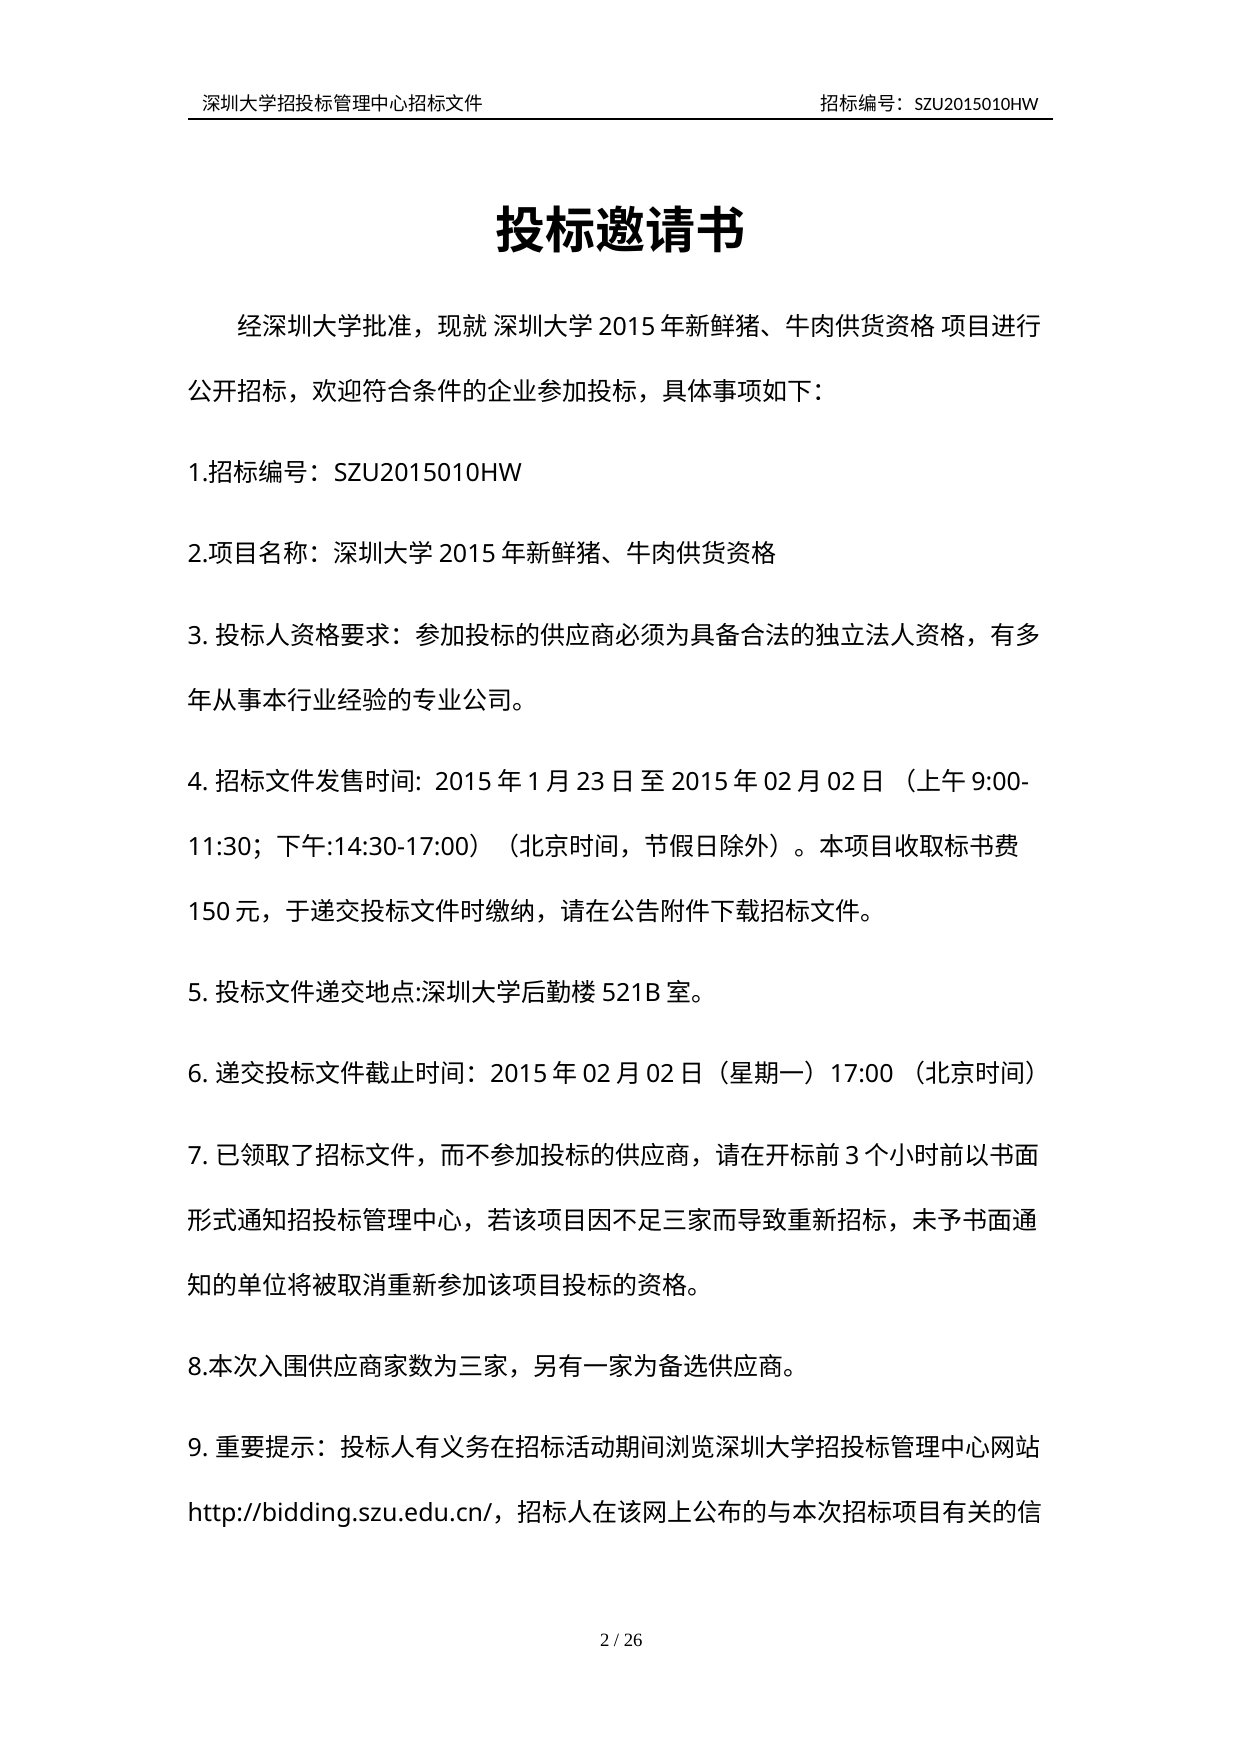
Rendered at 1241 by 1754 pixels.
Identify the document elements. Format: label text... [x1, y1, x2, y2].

text 投标邀请书 [187, 178, 1053, 276]
text 经深圳大学批准，现就 深圳大学2015年新鲜猪、牛肉供货资格 项目进行公开招标，欢迎符合条件的企业参加投标，具体事项如下： [187, 292, 1053, 422]
text 6. 递交投标文件截止时间：2015年02月02日（星期一）17:00 （北京时间） [187, 1039, 1053, 1104]
text 3. 投标人资格要求：参加投标的供应商必须为具备合法的独立法人资格，有多年从事本行业经验的专业公司。 [187, 601, 1053, 731]
text 5. 投标文件递交地点:深圳大学后勤楼521B室。 [187, 958, 1053, 1023]
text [187, 1413, 1053, 1543]
text 4. 招标文件发售时间: 2015年1月23日 至 2015年02月02日 （上午9:00-11:30；下午:14:30-17:00）（北京时间，节假日除外）。本项目收取标书费150元，于递交投标文件时缴纳，请在公告附件下载招标文件。 [187, 747, 1053, 942]
text 8.本次入围供应商家数为三家，另有一家为备选供应商。 [187, 1332, 1053, 1397]
text 2.项目名称：深圳大学2015年新鲜猪、牛肉供货资格 [187, 519, 1053, 584]
text 1.招标编号：SZU2015010HW [187, 438, 1053, 503]
text 7. 已领取了招标文件，而不参加投标的供应商，请在开标前3个小时前以书面形式通知招投标管理中心，若该项目因不足三家而导致重新招标，未予书面通知的单位将被取消重新参加该项目投标的资格。 [187, 1121, 1053, 1316]
